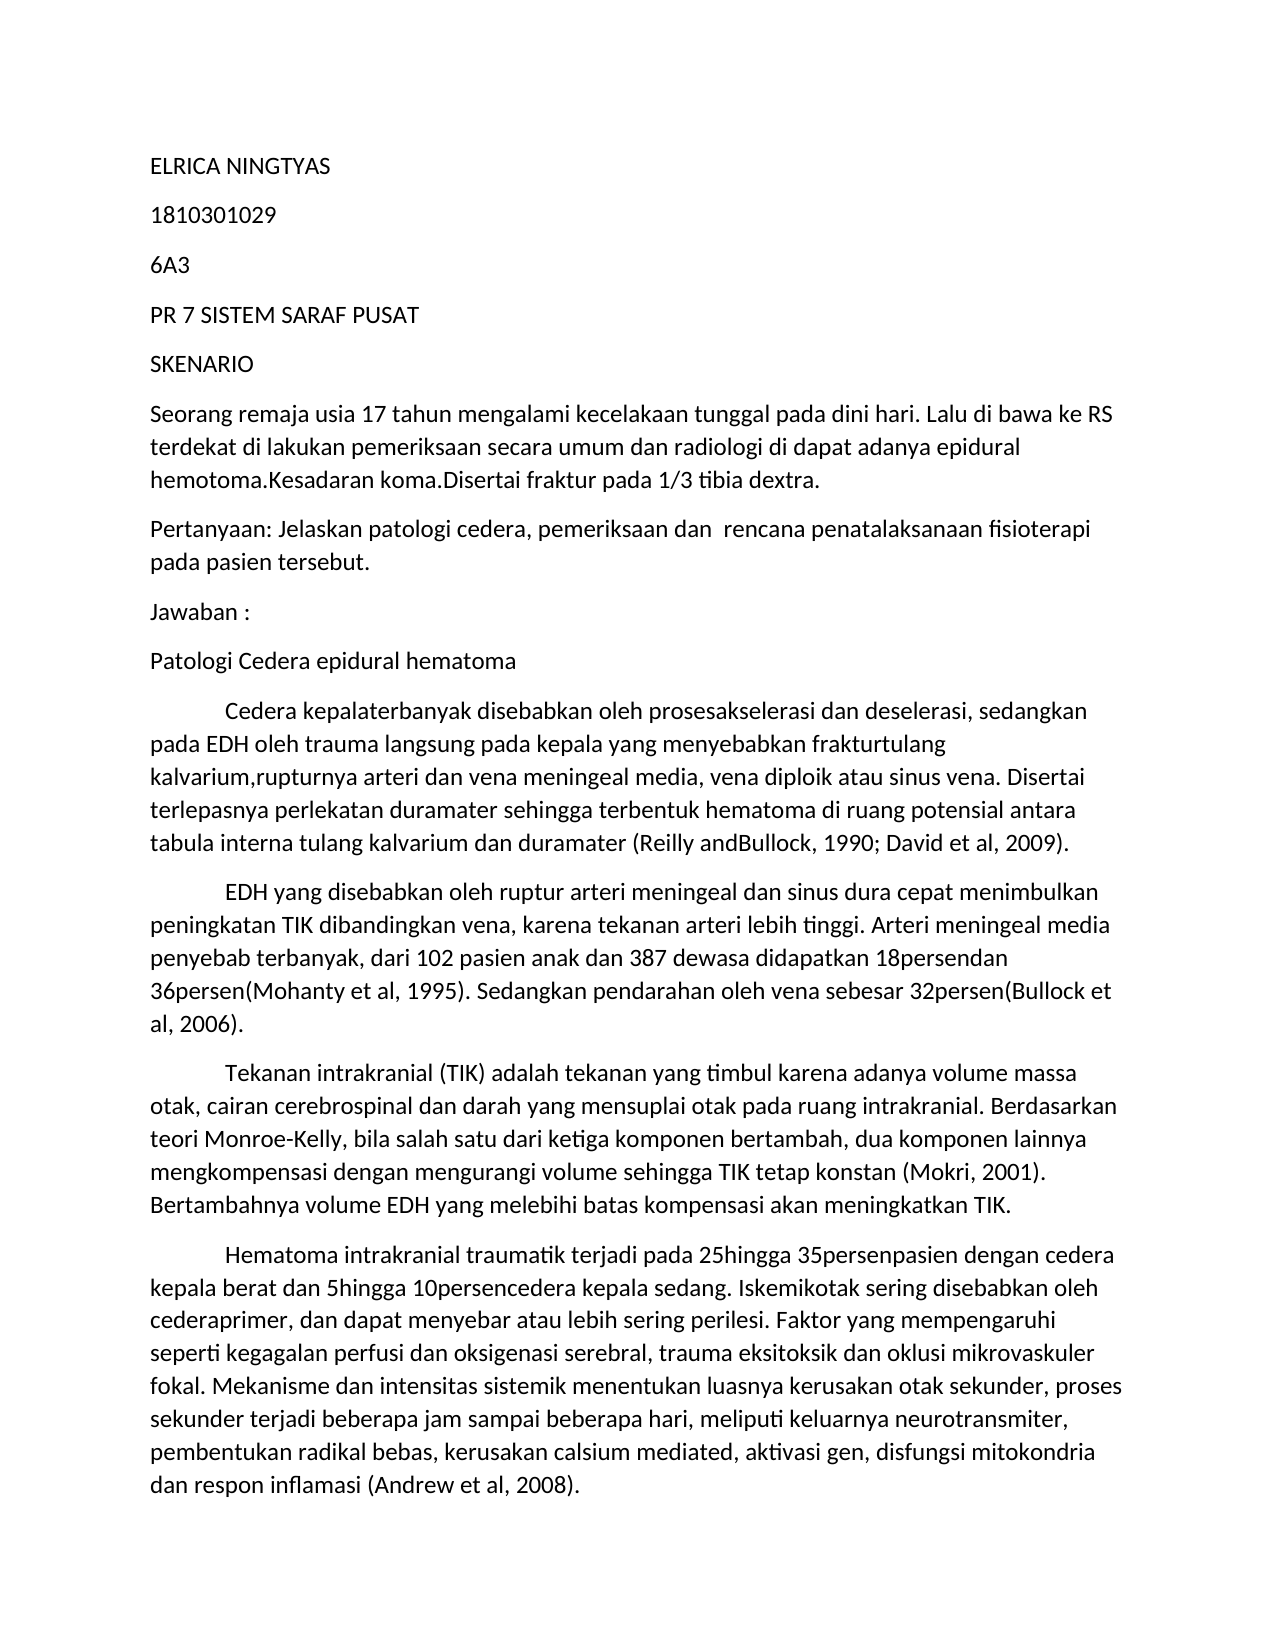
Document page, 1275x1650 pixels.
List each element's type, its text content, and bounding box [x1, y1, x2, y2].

text Cedera kepalaterbanyak disebabkan oleh prosesakselerasi dan deselerasi, sedangkan pada EDH oleh trauma langsung pada kepala yang menyebabkan frakturtulang kalvarium,rupturnya arteri dan vena meningeal media, vena diploik atau sinus vena. Disertai terlepasnya perlekatan duramater sehingga terbentuk hematoma di ruang potensial antara tabula interna tulang kalvarium dan duramater (Reilly andBullock, 1990; David et al, 2009). [150, 695, 1125, 857]
text 6A3 [150, 249, 1125, 280]
text SKENARIO [150, 348, 1125, 379]
text ELRICA NINGTYAS [150, 150, 1125, 181]
text 1810301029 [150, 199, 1125, 230]
text Hematoma intrakranial traumatik terjadi pada 25hingga 35persenpasien dengan cedera kepala berat dan 5hingga 10persencedera kepala sedang. Iskemikotak sering disebabkan oleh cederaprimer, dan dapat menyebar atau lebih sering perilesi. Faktor yang mempengaruhi seperti kegagalan perfusi dan oksigenasi serebral, trauma eksitoksik dan oklusi mikrovaskuler fokal. Mekanisme dan intensitas sistemik menentukan luasnya kerusakan otak sekunder, proses sekunder terjadi beberapa jam sampai beberapa hari, meliputi keluarnya neurotransmiter, pembentukan radikal bebas, kerusakan calsium mediated, aktivasi gen, disfungsi mitokondria dan respon inflamasi (Andrew et al, 2008). [150, 1239, 1125, 1500]
text Tekanan intrakranial (TIK) adalah tekanan yang timbul karena adanya volume massa otak, cairan cerebrospinal dan darah yang mensuplai otak pada ruang intrakranial. Berdasarkan teori Monroe-Kelly, bila salah satu dari ketiga komponen bertambah, dua komponen lainnya mengkompensasi dengan mengurangi volume sehingga TIK tetap konstan (Mokri, 2001). Bertambahnya volume EDH yang melebihi batas kompensasi akan meningkatkan TIK. [150, 1057, 1125, 1220]
text Patologi Cedera epidural hematoma [150, 645, 1125, 676]
text EDH yang disebabkan oleh ruptur arteri meningeal dan sinus dura cepat menimbulkan peningkatan TIK dibandingkan vena, karena tekanan arteri lebih tinggi. Arteri meningeal media penyebab terbanyak, dari 102 pasien anak dan 387 dewasa didapatkan 18persendan 36persen(Mohanty et al, 1995). Sedangkan pendarahan oleh vena sebesar 32persen(Bullock et al, 2006). [150, 876, 1125, 1038]
text PR 7 SISTEM SARAF PUSAT [150, 299, 1125, 329]
text Jawaban : [150, 596, 1125, 626]
text Seorang remaja usia 17 tahun mengalami kecelakaan tunggal pada dini hari. Lalu di bawa ke RS terdekat di lakukan pemeriksaan secara umum dan radiologi di dapat adanya epidural hemotoma.Kesadaran koma.Disertai fraktur pada 1/3 tibia dextra. [150, 398, 1125, 494]
text Pertanyaan: Jelaskan patologi cedera, pemeriksaan dan rencana penatalaksanaan fisioterapi pada pasien tersebut. [150, 513, 1125, 577]
